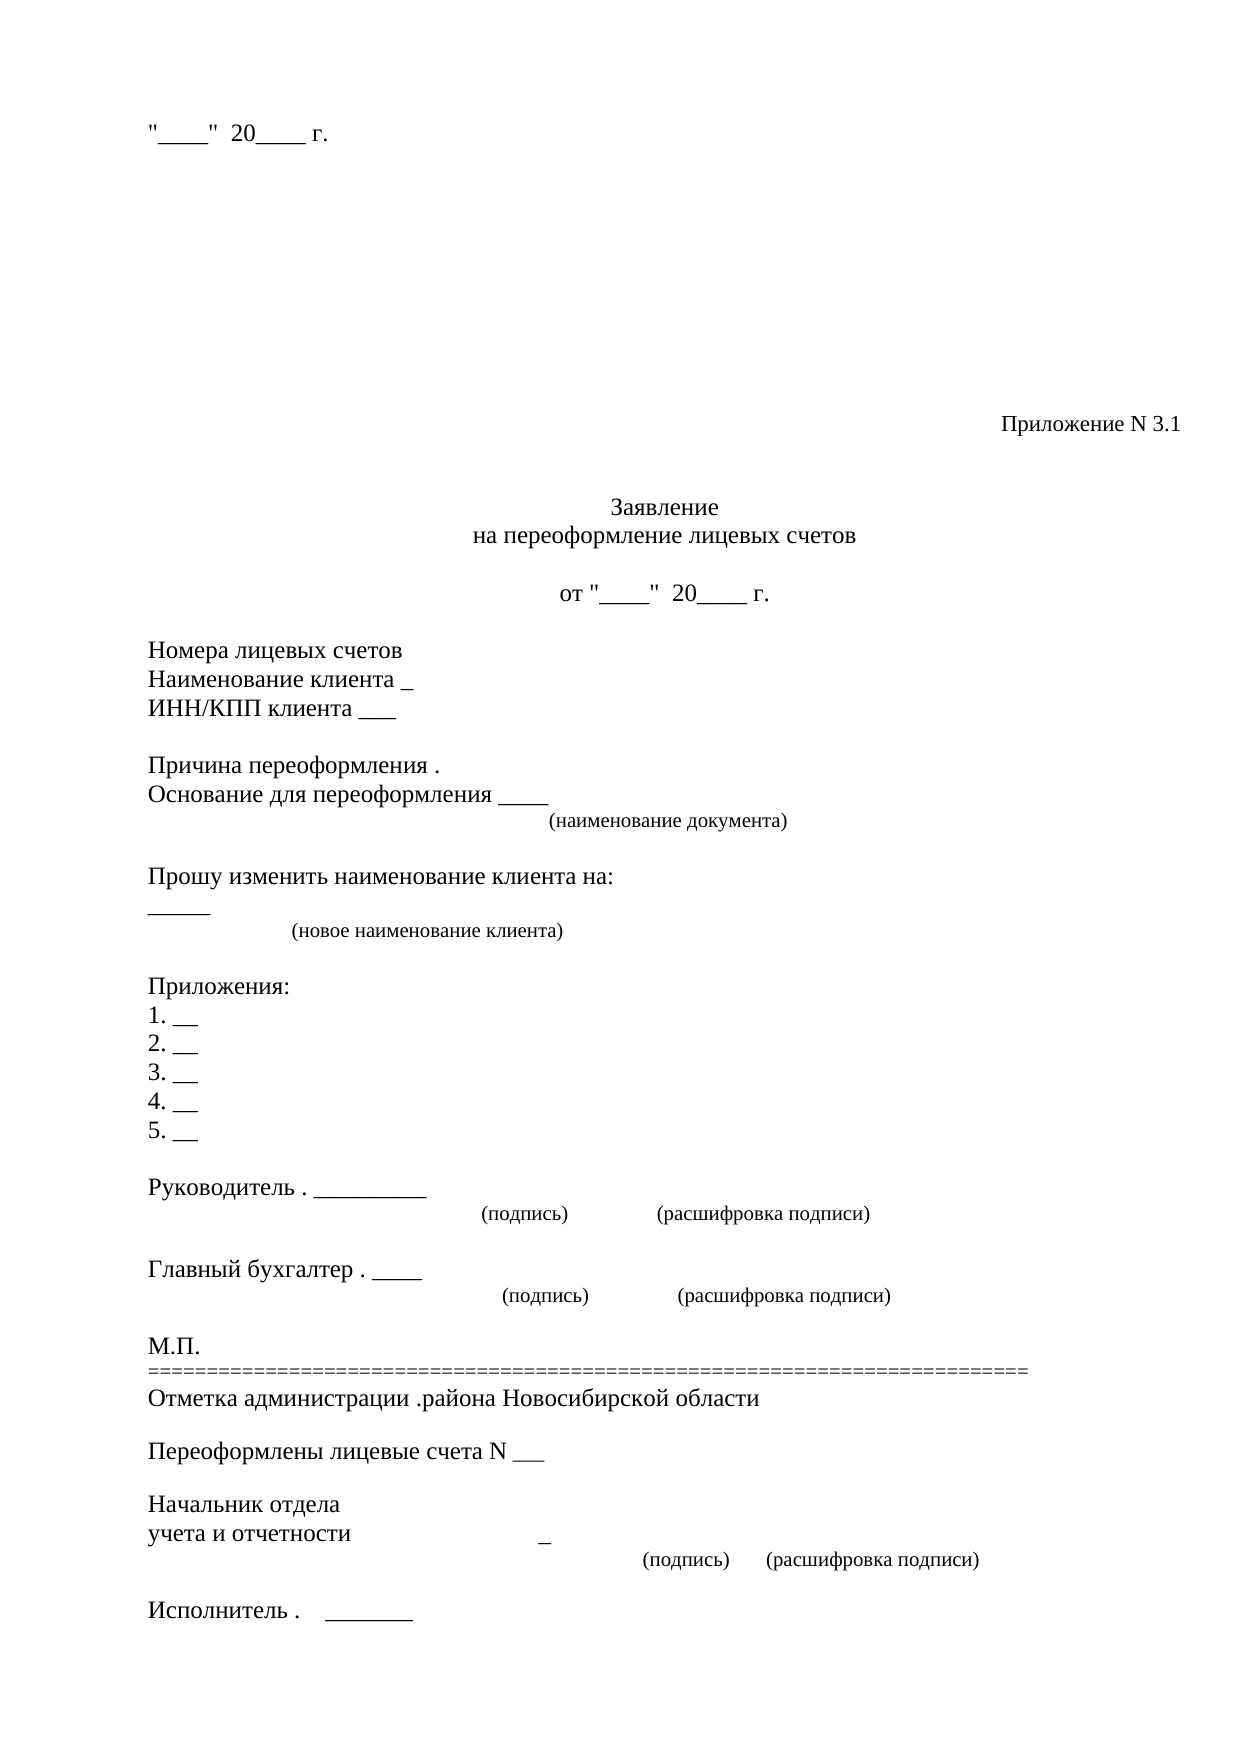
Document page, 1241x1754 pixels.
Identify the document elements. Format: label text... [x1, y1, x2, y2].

text Начальник отдела [148, 1489, 1181, 1518]
text на переоформление лицевых счетов [148, 520, 1181, 549]
text (подпись) (расшифровка подписи) [148, 1283, 1181, 1307]
text 2. __ [148, 1028, 1181, 1057]
text _____ [148, 889, 1181, 918]
text М.П. [148, 1331, 1181, 1359]
text Исполнитель . _______ [148, 1595, 1181, 1623]
text учета и отчетности _ [148, 1518, 1181, 1547]
text 3. __ [148, 1057, 1181, 1086]
text Номера лицевых счетов [148, 635, 1181, 664]
text Приложение N 3.1 [148, 410, 1181, 437]
text от "____" 20____ г. [148, 578, 1181, 607]
text Руководитель . _________ [148, 1172, 1181, 1201]
text =========================================================================== [148, 1359, 1181, 1383]
text Причина переоформления . [148, 750, 1181, 779]
text ИНН/КПП клиента ___ [148, 693, 1181, 722]
text Переоформлены лицевые счета N ___ [148, 1436, 1181, 1465]
text "____" 20____ г. [148, 118, 1181, 147]
text (подпись) (расшифровка подписи) [148, 1201, 1181, 1225]
text 5. __ [148, 1115, 1181, 1143]
text (подпись) (расшифровка подписи) [148, 1547, 1181, 1571]
text Главный бухгалтер . ____ [148, 1254, 1181, 1283]
text (наименование документа) [148, 808, 1181, 832]
text Заявление [148, 492, 1181, 520]
text Отметка администрации .района Новосибирской области [148, 1383, 1181, 1412]
text 4. __ [148, 1086, 1181, 1115]
text (новое наименование клиента) [148, 918, 1181, 942]
text 1. __ [148, 1000, 1181, 1028]
text Основание для переоформления ____ [148, 779, 1181, 808]
text Наименование клиента _ [148, 664, 1181, 693]
text Приложения: [148, 971, 1181, 1000]
text Прошу изменить наименование клиента на: [148, 861, 1181, 889]
